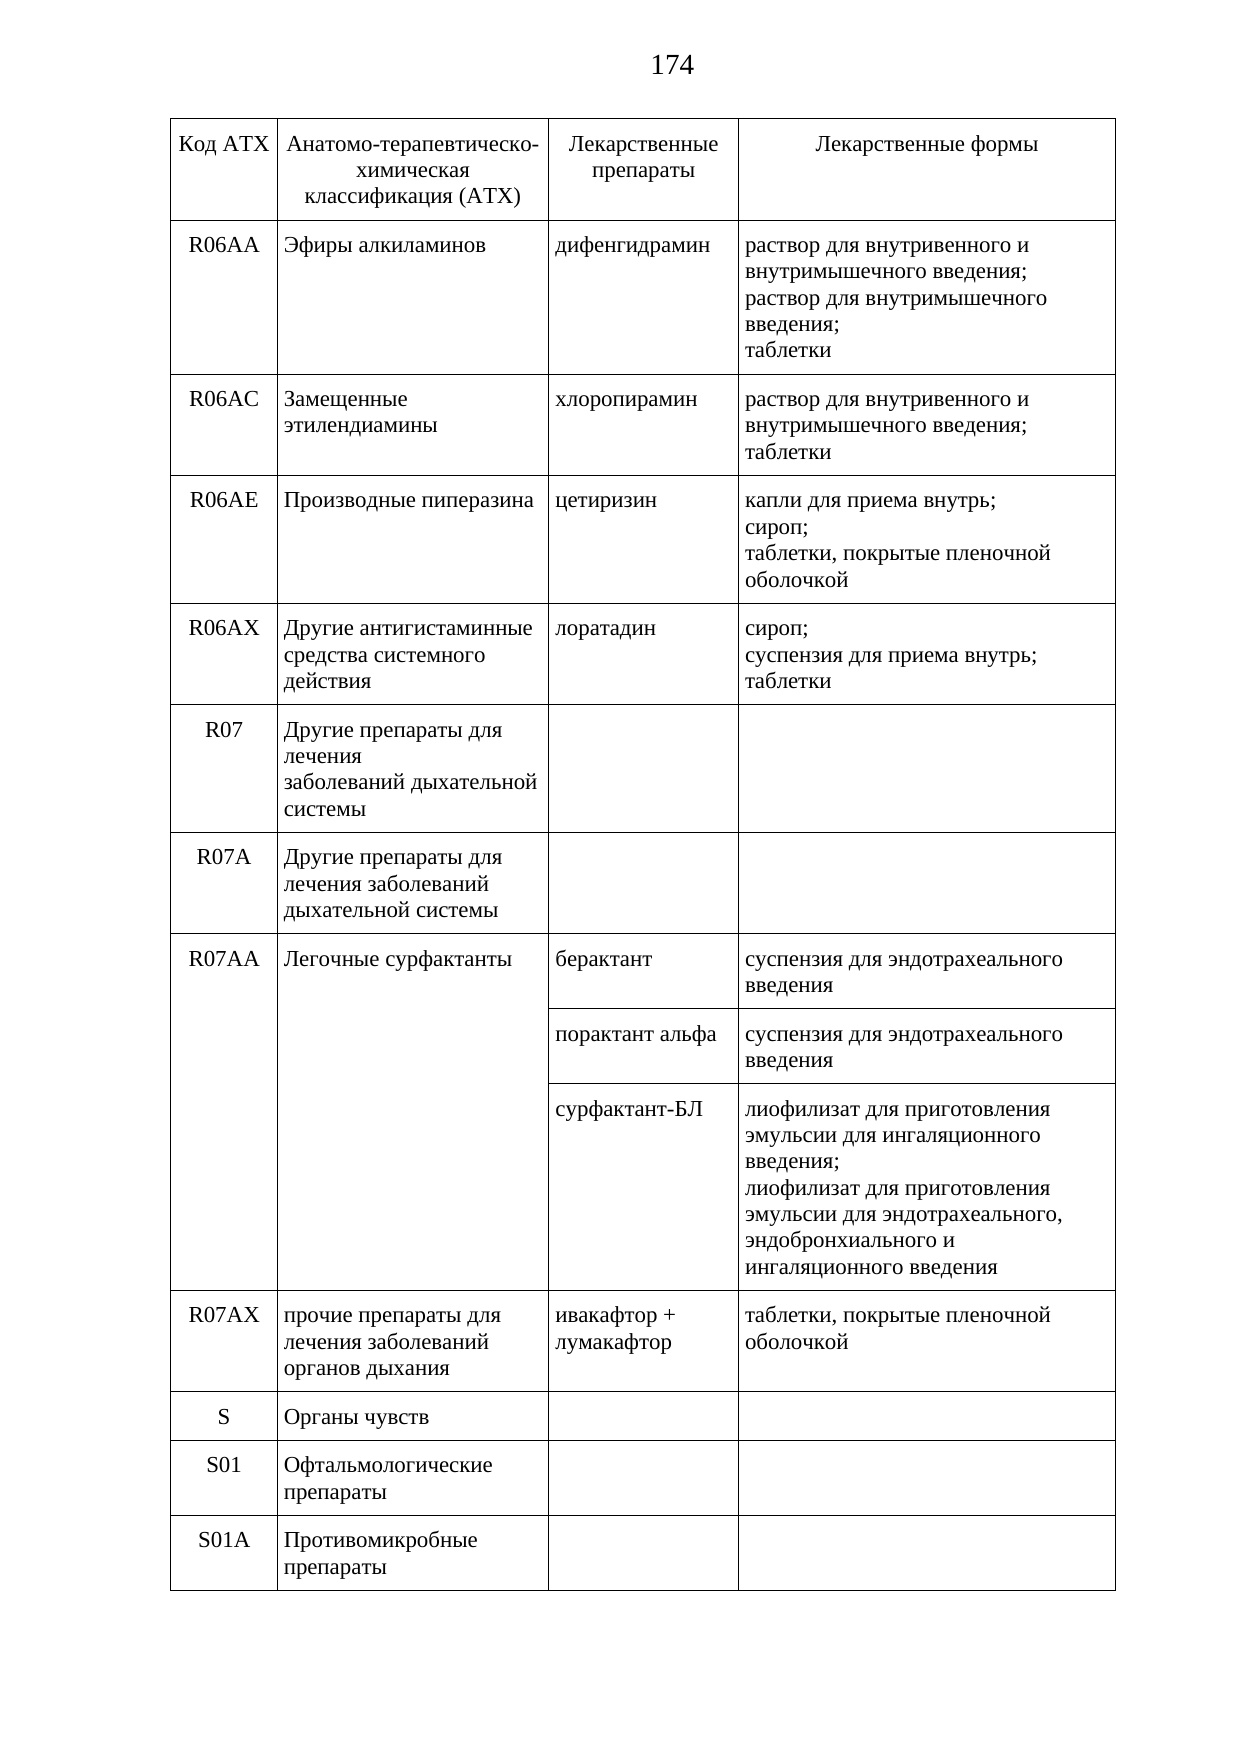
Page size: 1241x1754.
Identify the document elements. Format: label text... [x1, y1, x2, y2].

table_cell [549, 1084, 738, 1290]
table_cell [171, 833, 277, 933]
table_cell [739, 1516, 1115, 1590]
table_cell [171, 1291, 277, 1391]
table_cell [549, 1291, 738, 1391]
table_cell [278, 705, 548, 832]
table_header Лекарственные препараты [549, 119, 738, 219]
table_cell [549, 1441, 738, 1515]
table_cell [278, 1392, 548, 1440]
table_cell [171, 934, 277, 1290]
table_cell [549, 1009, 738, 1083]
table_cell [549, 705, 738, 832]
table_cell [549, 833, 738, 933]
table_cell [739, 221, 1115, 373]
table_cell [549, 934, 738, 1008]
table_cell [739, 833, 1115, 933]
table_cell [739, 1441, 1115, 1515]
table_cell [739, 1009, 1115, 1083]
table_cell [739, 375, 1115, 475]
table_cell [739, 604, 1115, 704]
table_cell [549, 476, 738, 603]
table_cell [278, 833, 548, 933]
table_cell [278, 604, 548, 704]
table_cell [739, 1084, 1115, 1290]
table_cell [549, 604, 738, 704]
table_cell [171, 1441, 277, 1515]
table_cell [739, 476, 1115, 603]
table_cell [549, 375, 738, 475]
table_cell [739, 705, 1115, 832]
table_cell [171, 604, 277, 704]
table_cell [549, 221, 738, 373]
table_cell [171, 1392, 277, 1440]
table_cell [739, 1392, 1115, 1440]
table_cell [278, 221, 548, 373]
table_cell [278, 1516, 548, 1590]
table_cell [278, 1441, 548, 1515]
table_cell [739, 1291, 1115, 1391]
table_header Лекарственные формы [739, 119, 1115, 219]
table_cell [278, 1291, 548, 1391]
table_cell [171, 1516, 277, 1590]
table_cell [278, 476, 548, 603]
table_header Анатомо-терапевтическо-химическая классификация (АТХ) [278, 119, 548, 219]
table_header Код АТХ [171, 119, 277, 219]
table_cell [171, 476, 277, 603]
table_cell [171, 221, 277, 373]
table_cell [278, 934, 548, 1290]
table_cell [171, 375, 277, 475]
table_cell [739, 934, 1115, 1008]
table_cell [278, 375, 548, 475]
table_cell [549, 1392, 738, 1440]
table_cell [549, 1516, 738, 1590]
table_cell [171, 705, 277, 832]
